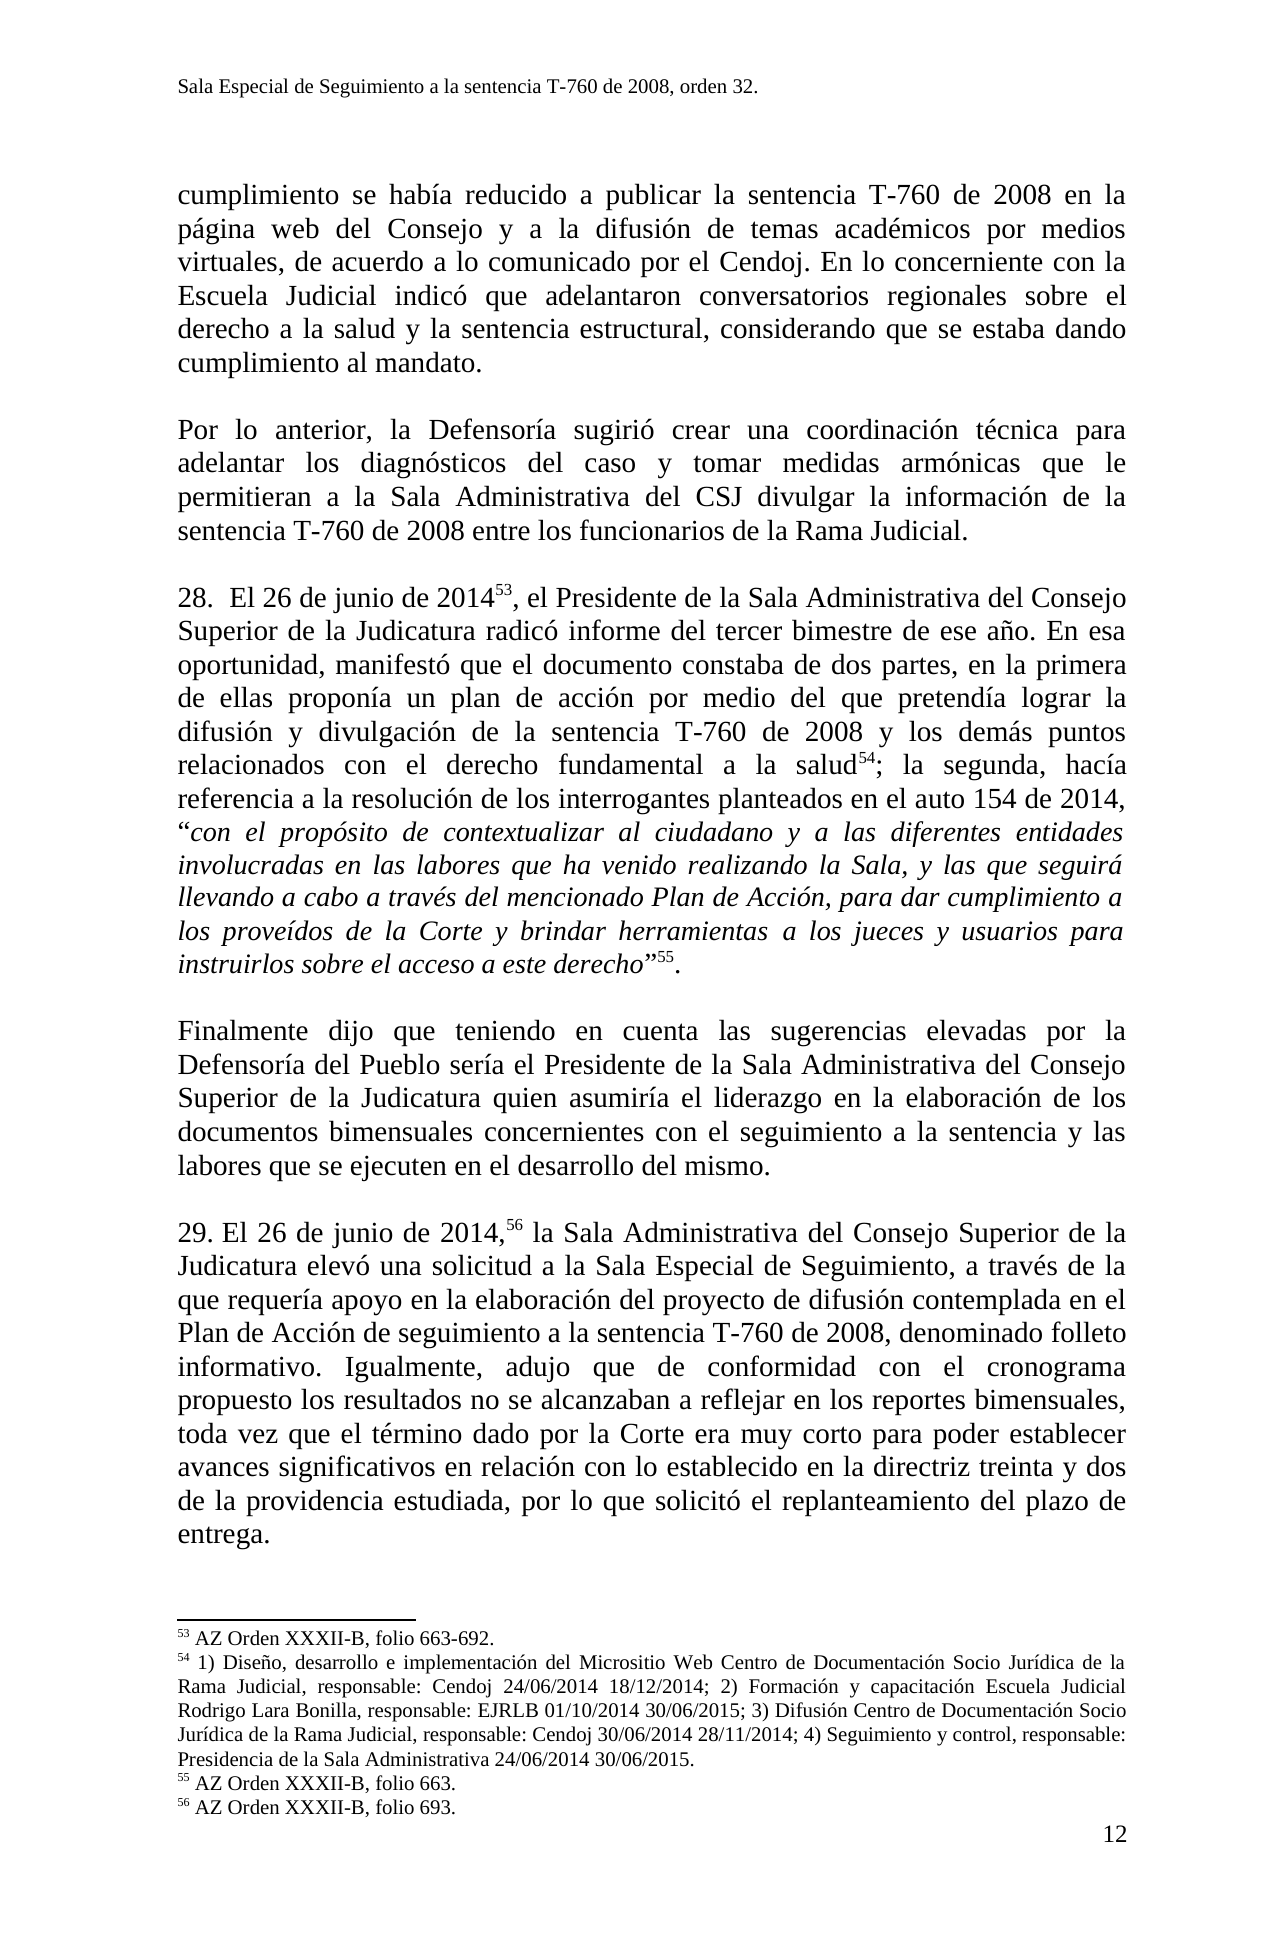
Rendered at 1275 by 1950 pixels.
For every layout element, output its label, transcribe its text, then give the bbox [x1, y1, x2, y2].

text Finalmente dijo que teniendo en cuenta las sugerencias elevadas por la Defensoría del Pueblo sería el Presidente de la Sala Administrativa del Consejo Superior de la Judicatura quien asumiría el liderazgo en la elaboración de los documentos bimensuales concernientes con el seguimiento a la sentencia y las labores que se ejecuten en el desarrollo del mismo. [177, 1013, 1127, 1181]
list El 26 de junio de 2014, la Sala Administrativa del Consejo Superior de la Judicatura elevó una solicitud a la Sala Especial de Seguimiento, a través de la que requería apoyo en la elaboración del proyecto de difusión contemplada en el Plan de Acción de seguimiento a la sentencia T-760 de 2008, denominado folleto informativo. Igualmente, adujo que de conformidad con el cronograma propuesto los resultados no se alcanzaban a reflejar en los reportes bimensuales, toda vez que el término dado por la Corte era muy corto para poder establecer avances significativos en relación con lo establecido en la directriz treinta y dos de la providencia estudiada, por lo que solicitó el replanteamiento del plazo de entrega. [177, 1215, 1127, 1550]
list El 26 de junio de 2014, el Presidente de la Sala Administrativa del Consejo Superior de la Judicatura radicó informe del tercer bimestre de ese año. En esa oportunidad, manifestó que el documento constaba de dos partes, en la primera de ellas proponía un plan de acción por medio del que pretendía lograr la difusión y divulgación de la sentencia T-760 de 2008 y los demás puntos relacionados con el derecho fundamental a la salud; la segunda, hacía referencia a la resolución de los interrogantes planteados en el auto 154 de 2014, “con el propósito de contextualizar al ciudadano y a las diferentes entidades involucradas en las labores que ha venido realizando la Sala, y las que seguirá llevando a cabo a través del mencionado Plan de Acción, para dar cumplimiento a los proveídos de la Corte y brindar herramientas a los jueces y usuarios para instruirlos sobre el acceso a este derecho”. [177, 580, 1127, 980]
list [177, 177, 1127, 378]
text Por lo anterior, la Defensoría sugirió crear una coordinación técnica para adelantar los diagnósticos del caso y tomar medidas armónicas que le permitieran a la Sala Administrativa del CSJ divulgar la información de la sentencia T-760 de 2008 entre los funcionarios de la Rama Judicial. [177, 412, 1127, 546]
